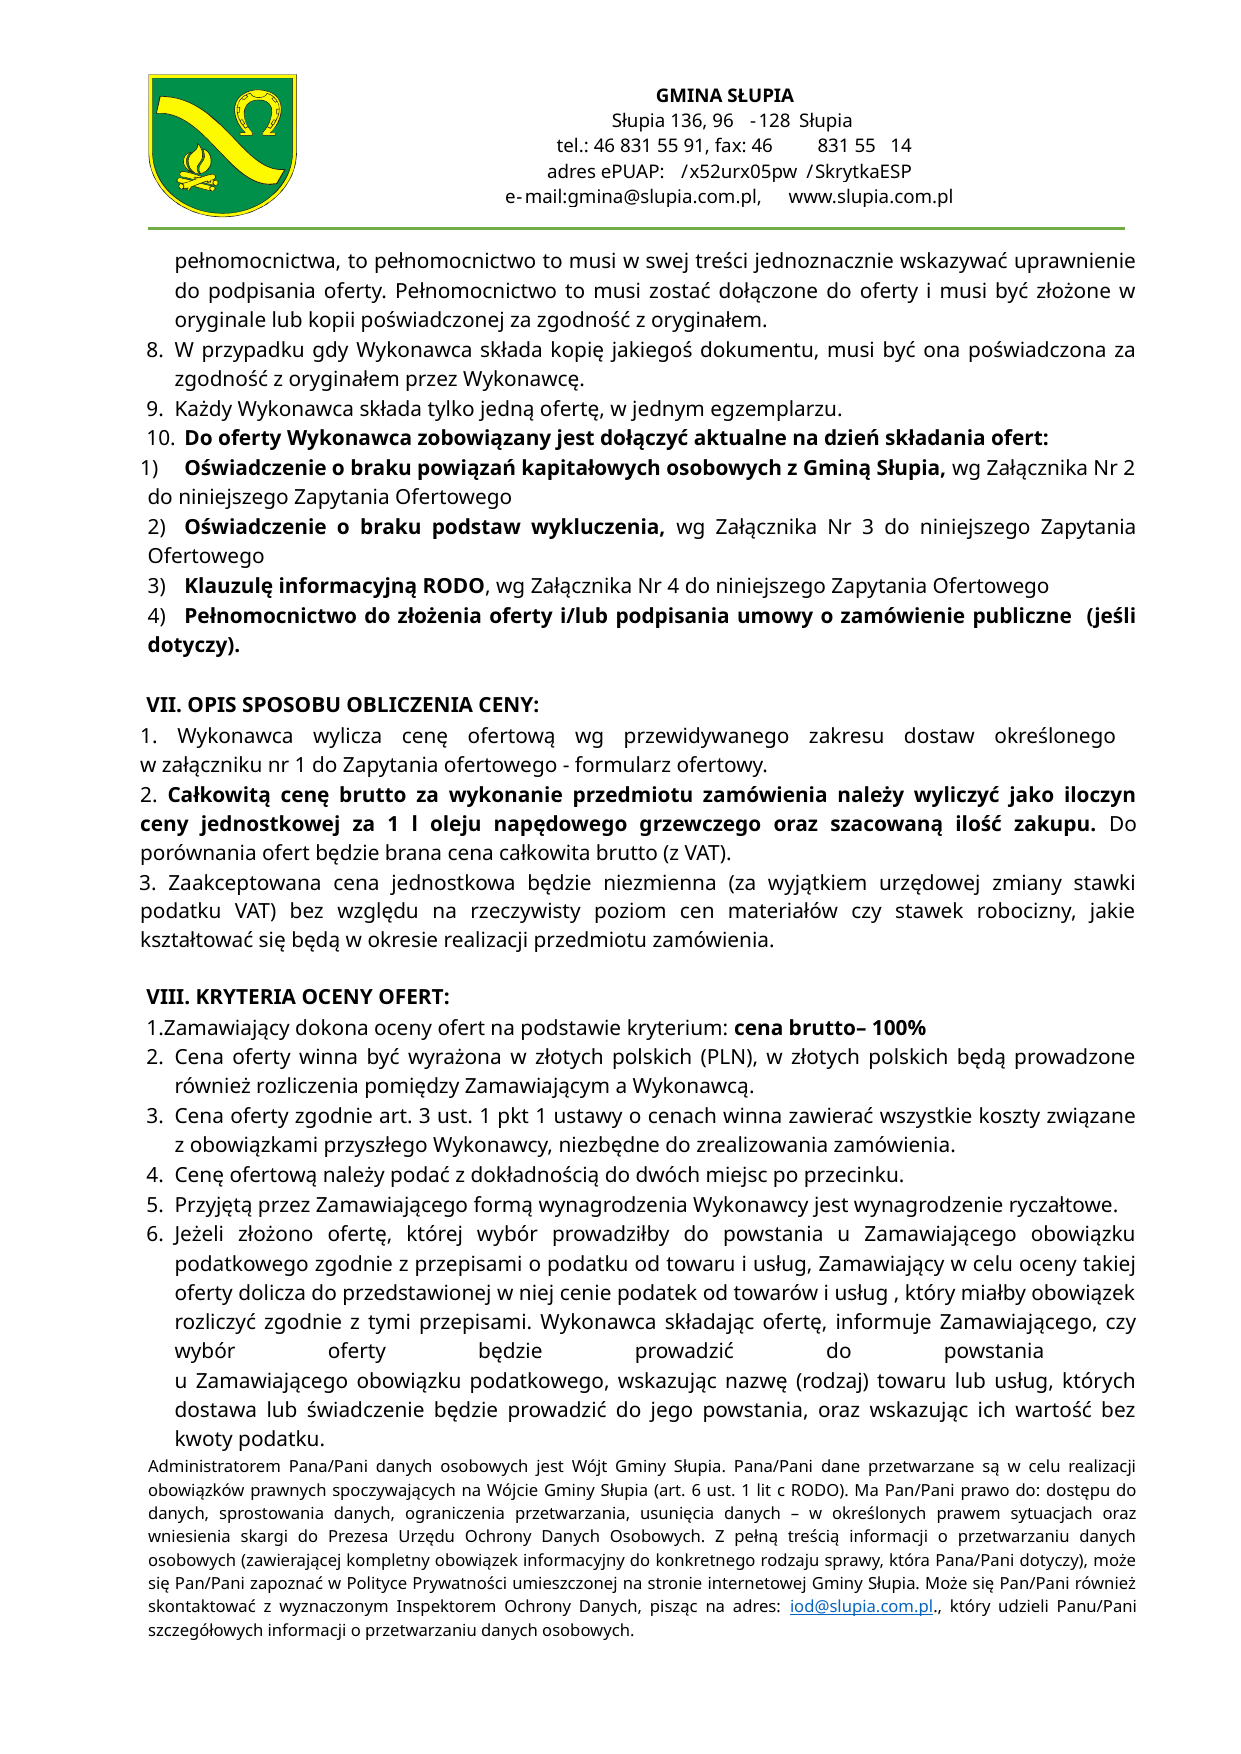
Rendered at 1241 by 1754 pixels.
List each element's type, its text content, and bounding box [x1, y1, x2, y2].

list Do oferty Wykonawca zobowiązany jest dołączyć aktualne na dzień składania ofert: [146, 423, 1137, 452]
list Przyjętą przez Zamawiającego formą wynagrodzenia Wykonawcy jest wynagrodzenie ryczałtowe. [146, 1190, 1137, 1218]
list Pełnomocnictwo do złożenia oferty i/lub podpisania umowy o zamówienie publiczne (jeśli dotyczy). [147, 601, 1137, 658]
list W przypadku gdy Wykonawca składa kopię jakiegoś dokumentu, musi być ona poświadczona za zgodność z oryginałem przez Wykonawcę. [146, 335, 1137, 393]
text 2. Całkowitą cenę brutto za wykonanie przedmiotu zamówienia należy wyliczyć jako iloczyn ceny jednostkowej za 1 l oleju napędowego grzewczego oraz szacowaną ilość zakupu. Do porównania ofert będzie brana cena całkowita brutto (z VAT). [140, 780, 1137, 867]
list Cena oferty winna być wyrażona w złotych polskich (PLN), w złotych polskich będą prowadzone również rozliczenia pomiędzy Zamawiającym a Wykonawcą. [146, 1042, 1137, 1100]
text 1.Zamawiający dokona oceny ofert na podstawie kryterium: cena brutto– 100% [146, 1013, 1137, 1041]
list Oświadczenie o braku powiązań kapitałowych osobowych z Gminą Słupia, wg Załącznika Nr 2 do niniejszego Zapytania Ofertowego [140, 453, 1137, 511]
list Jeżeli złożono ofertę, której wybór prowadziłby do powstania u Zamawiającego obowiązku podatkowego zgodnie z przepisami o podatku od towaru i usług, Zamawiający w celu oceny takiej oferty dolicza do przedstawionej w niej cenie podatek od towarów i usług , który miałby obowiązek rozliczyć zgodnie z tymi przepisami. Wykonawca składając ofertę, informuje Zamawiającego, czy wybór oferty będzie prowadzić do powstania u Zamawiającego obowiązku podatkowego, wskazując nazwę (rodzaj) towaru lub usług, których dostawa lub świadczenie będzie prowadzić do jego powstania, oraz wskazując ich wartość bez kwoty podatku. [146, 1219, 1137, 1453]
text 3. Zaakceptowana cena jednostkowa będzie niezmienna (za wyjątkiem urzędowej zmiany stawki podatku VAT) bez względu na rzeczywisty poziom cen materiałów czy stawek robocizny, jakie kształtować się będą w okresie realizacji przedmiotu zamówienia. [139, 868, 1137, 953]
list Oświadczenie o braku podstaw wykluczenia, wg Załącznika Nr 3 do niniejszego Zapytania Ofertowego [147, 512, 1137, 570]
list Cenę ofertową należy podać z dokładnością do dwóch miejsc po przecinku. [146, 1160, 1137, 1189]
list Każdy Wykonawca składa tylko jedną ofertę, w jednym egzemplarzu. [146, 394, 1137, 422]
text 1. Wykonawca wylicza cenę ofertową wg przewidywanego zakresu dostaw określonego w załączniku nr 1 do Zapytania ofertowego - formularz ofertowy. [140, 721, 1137, 779]
list Cena oferty zgodnie art. 3 ust. 1 pkt 1 ustawy o cenach winna zawierać wszystkie koszty związane z obowiązkami przyszłego Wykonawcy, niezbędne do zrealizowania zamówienia. [146, 1101, 1137, 1159]
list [146, 247, 1137, 334]
list Klauzulę informacyjną RODO, wg Załącznika Nr 4 do niniejszego Zapytania Ofertowego [147, 571, 1137, 599]
text VII. OPIS SPOSOBU OBLICZENIA CENY: [146, 690, 1137, 719]
text VIII. KRYTERIA OCENY OFERT: [146, 982, 1137, 1010]
